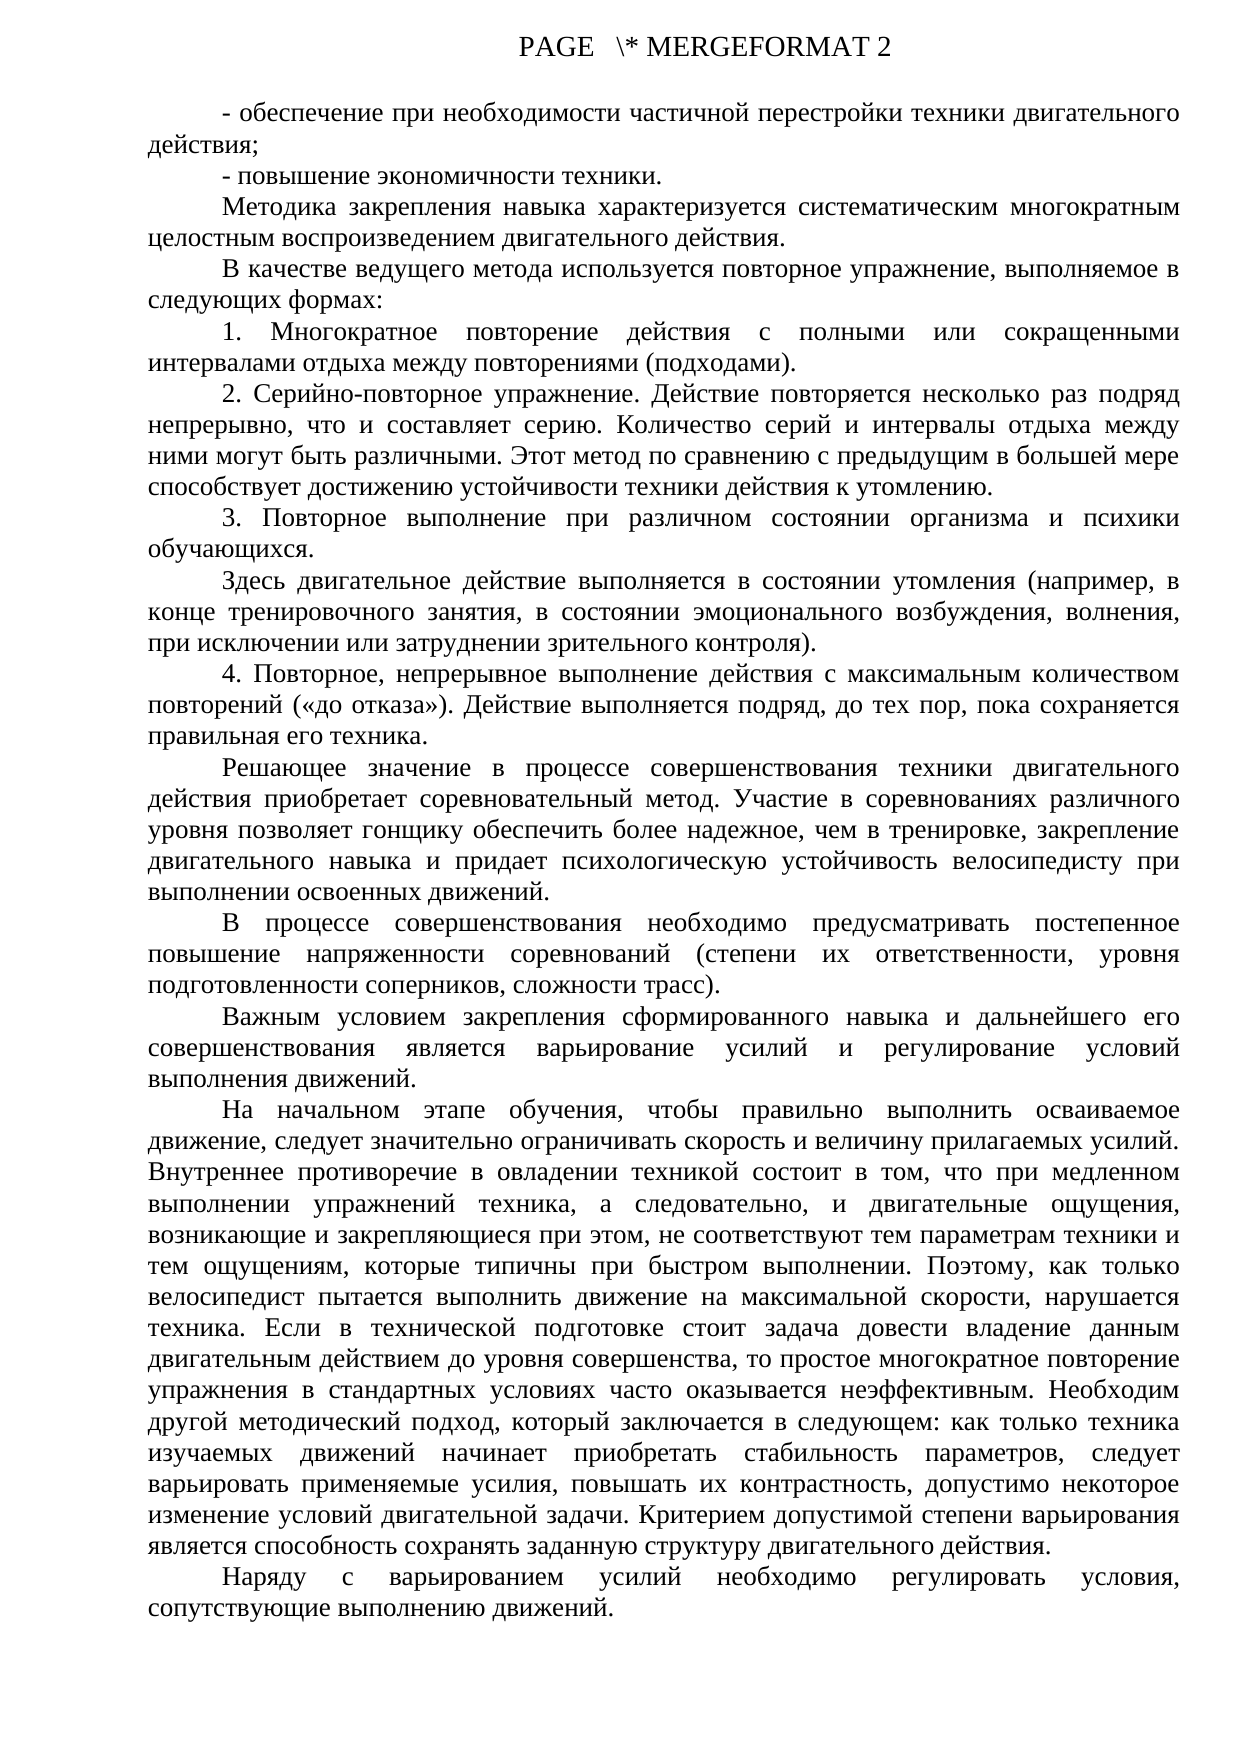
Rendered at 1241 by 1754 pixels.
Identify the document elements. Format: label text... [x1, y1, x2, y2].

text - повышение экономичности техники. [148, 159, 1181, 190]
text 2. Серийно-повторное упражнение. Действие повторяется несколько раз подряд непрерывно, что и составляет серию. Количество серий и интервалы отдыха между ними могут быть различными. Этот метод по сравнению с предыдущим в большей мере способствует достижению устойчивости техники действия к утомлению. [148, 377, 1181, 501]
text В качестве ведущего метода используется повторное упражнение, выполняемое в следующих формах: [148, 252, 1181, 314]
text Здесь двигательное действие выполняется в состоянии утомления (например, в конце тренировочного занятия, в состоянии эмоционального возбуждения, волнения, при исключении или затруднении зрительного контроля). [148, 564, 1181, 657]
text На начальном этапе обучения, чтобы правильно выполнить осваиваемое движение, следует значительно ограничивать скорость и величину прилагаемых усилий. Внутреннее противоречие в овладении техникой состоит в том, что при медленном выполнении упражнений техника, а следовательно, и двигательные ощущения, возникающие и закрепляющиеся при этом, не соответствуют тем параметрам техники и тем ощущениям, которые типичны при быстром выполнении. Поэтому, как только велосипедист пытается выполнить движение на максимальной скорости, нарушается техника. Если в технической подготовке стоит задача довести владение данным двигательным действием до уровня совершенства, то простое многократное повторение упражнения в стандартных условиях часто оказывается неэффективным. Необходим другой методический подход, который заключается в следующем: как только техника изучаемых движений начинает приобретать стабильность параметров, следует варьировать применяемые усилия, повышать их контрастность, допустимо некоторое изменение условий двигательной задачи. Критерием допустимой степени варьирования является способность сохранять заданную структуру двигательного действия. [148, 1093, 1181, 1560]
text 4. Повторное, непрерывное выполнение действия с максимальным количеством повторений («до отказа»). Действие выполняется подряд, до тех пор, пока сохраняется правильная его техника. [148, 657, 1181, 751]
text 3. Повторное выполнение при различном состоянии организма и психики обучающихся. [148, 501, 1181, 564]
text Решающее значение в процессе совершенствования техники двигательного действия приобретает соревновательный метод. Участие в соревнованиях различного уровня позволяет гонщику обеспечить более надежное, чем в тренировке, закрепление двигательного навыка и придает психологическую устойчивость велосипедисту при выполнении освоенных движений. [148, 751, 1181, 906]
text Наряду с варьированием усилий необходимо регулировать условия, сопутствующие выполнению движений. [148, 1560, 1181, 1623]
text Важным условием закрепления сформированного навыка и дальнейшего его совершенствования является варьирование усилий и регулирование условий выполнения движений. [148, 1000, 1181, 1093]
text - обеспечение при необходимости частичной перестройки техники двигательного действия; [148, 97, 1181, 159]
text В процессе совершенствования необходимо предусматривать постепенное повышение напряженности соревнований (степени их ответственности, уровня подготовленности соперников, сложности трасс). [148, 906, 1181, 1000]
text Методика закрепления навыка характеризуется систематическим многократным целостным воспроизведением двигательного действия. [148, 190, 1181, 252]
text 1. Многократное повторение действия с полными или сокращенными интервалами отдыха между повторениями (подходами). [148, 314, 1181, 377]
